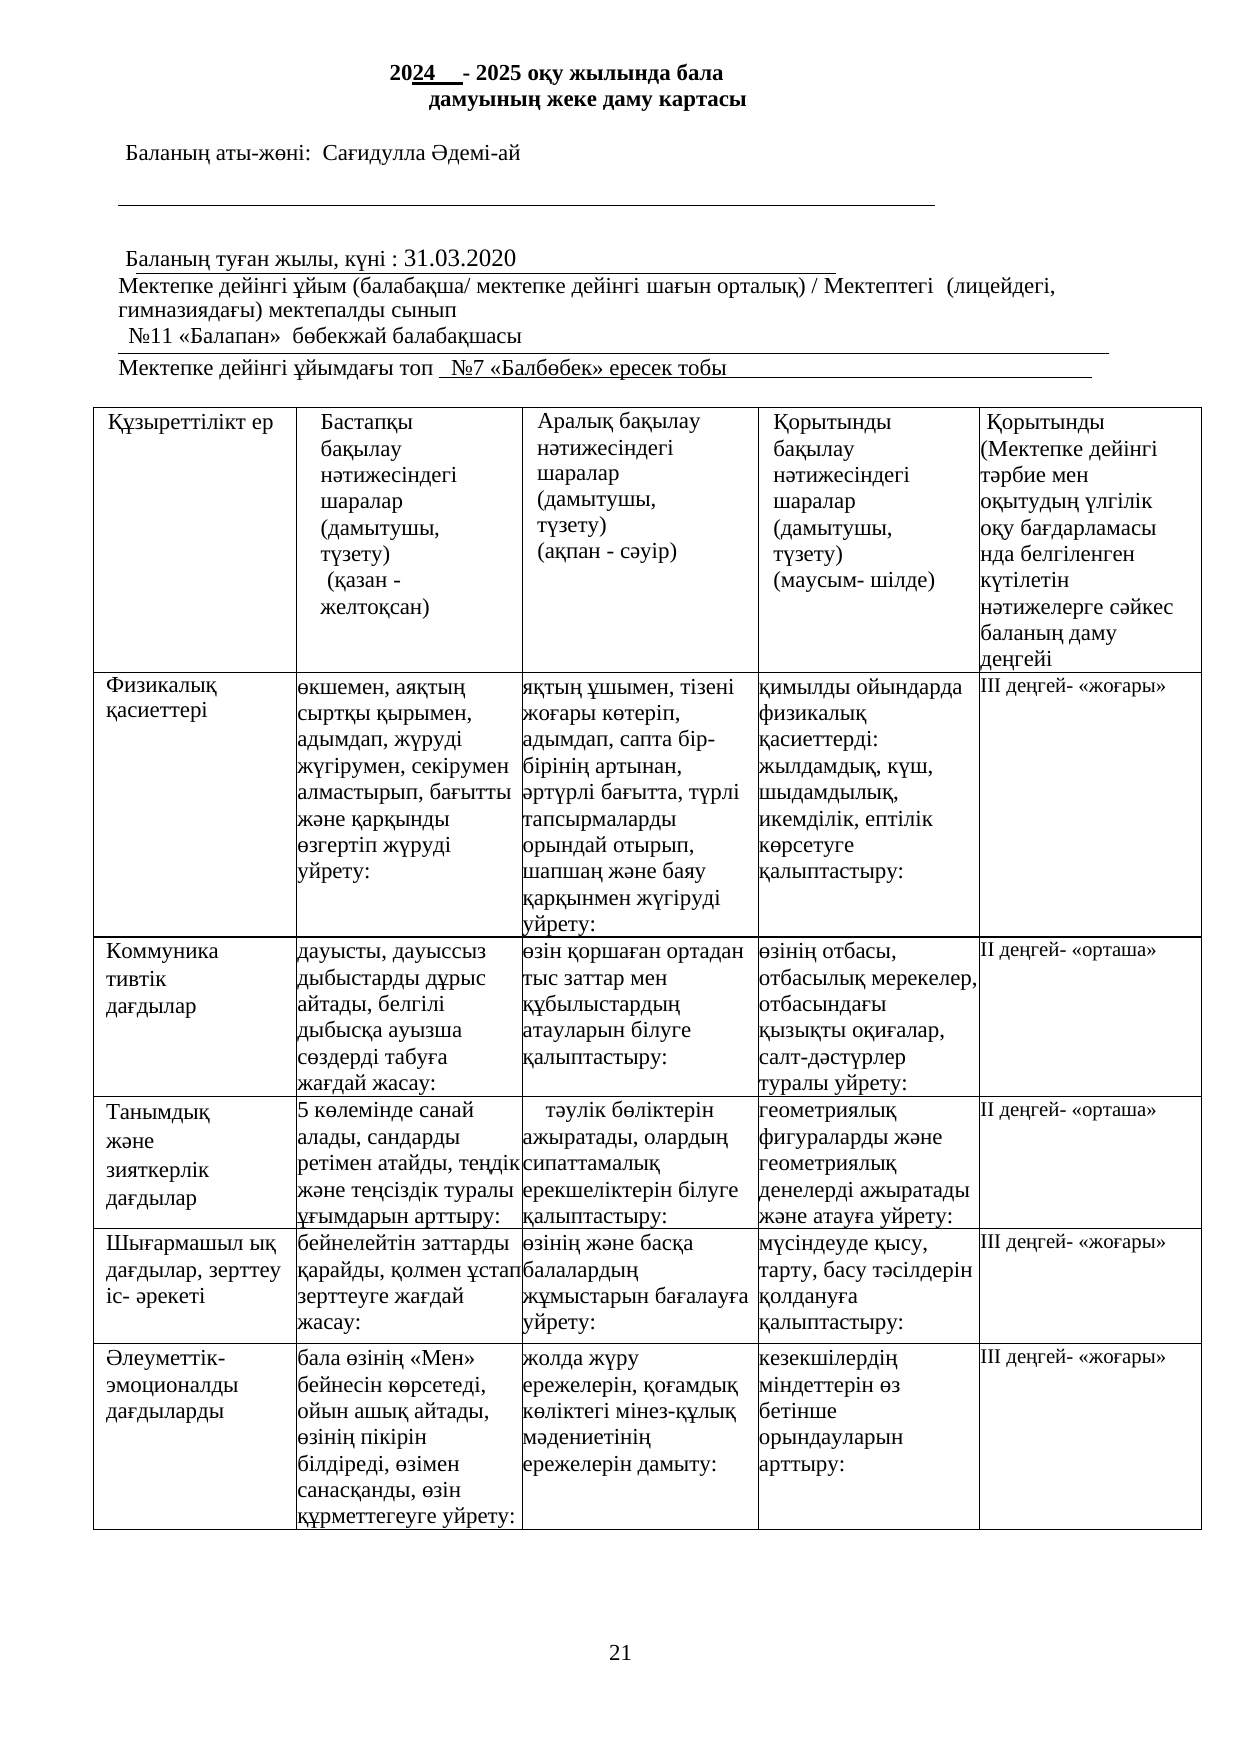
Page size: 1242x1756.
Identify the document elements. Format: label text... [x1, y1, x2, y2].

table_cell мүсіндеуде қысу, тарту, басу тәсілдерін қолдануға қалыптастыру: [759, 1229, 979, 1343]
text №11 «Балапан» бөбекжай балабақшасы [94, 322, 1150, 349]
text Мектепке дейінгі ұйым (балабақша/ мектепке дейінгі шағын орталық) / Мектептегі (лицейдегі, гимназиядағы) мектепалды сынып [118, 274, 1147, 322]
table_cell III деңгей- «жоғары» [980, 673, 1201, 936]
table_header Қорытынды бақылау нәтижесіндегі шаралар (дамытушы, түзету) (маусым- шілде) [759, 408, 979, 672]
table_cell II деңгей- «орташа» [980, 1097, 1201, 1228]
table_cell Шығармашыл ық дағдылар, зерттеу іс- әрекеті [94, 1229, 296, 1343]
table_cell геометриялық фигураларды және геометриялық денелерді ажыратады және атауға уйрету: [759, 1097, 979, 1228]
table_cell Танымдық және зияткерлік дағдылар [94, 1097, 296, 1228]
table_cell өзінің отбасы, отбасылық мерекелер, отбасындағы қызықты оқиғалар, салт-дәстүрлер туралы уйрету: [759, 938, 979, 1096]
table_cell қимылды ойындарда физикалық қасиеттерді: жылдамдық, күш, шыдамдылық, икемділік, ептілік көрсетуге қалыптастыру: [759, 673, 979, 936]
table_cell өзінің және басқа балалардың жұмыстарын бағалауға уйрету: [523, 1229, 758, 1343]
text 2024 - 2025 оқу жылында бала дамуының жеке даму картасы [389, 59, 833, 112]
table_cell кезекшілердің міндеттерін өз бетінше орындауларын арттыру: [759, 1344, 979, 1529]
text Баланың аты-жөні: Сағидулла Әдемі-ай [118, 139, 1157, 166]
table_cell яқтың ұшымен, тізені жоғары көтеріп, адымдап, сапта бір-бірінің артынан, әртүрлі бағытта, түрлі тапсырмаларды орындай отырып, шапшаң және баяу қарқынмен жүгіруді уйрету: [523, 673, 758, 936]
table_cell өкшемен, аяқтың сыртқы қырымен, адымдап, жүруді жүгірумен, секірумен алмастырып, бағытты және қарқынды өзгертіп жүруді уйрету: [297, 673, 522, 936]
table_cell тәулік бөліктерін ажыратады, олардың сипаттамалық ерекшеліктерін білуге қалыптастыру: [523, 1097, 758, 1228]
table_header Аралық бақылау нәтижесіндегі шаралар (дамытушы, түзету) (ақпан - сәуір) [523, 408, 758, 672]
table_header Бастапқы бақылау нәтижесіндегі шаралар (дамытушы, түзету) (қазан - желтоқсан) [297, 408, 522, 672]
table_cell жолда жүру ережелерін, қоғамдық көліктегі мінез-құлық мәдениетінің ережелерін дамыту: [523, 1344, 758, 1529]
text Баланың туған жылы, күні : 31.03.2020 [118, 243, 1127, 272]
table_cell дауысты, дауыссыз дыбыстарды дұрыс айтады, белгілі дыбысқа ауызша сөздерді табуға жағдай жасау: [297, 938, 522, 1096]
table_cell ІI деңгей- «орташа» [980, 938, 1201, 1096]
table_cell 5 көлемінде санай алады, сандарды ретімен атайды, теңдік және теңсіздік туралы ұғымдарын арттыру: [297, 1097, 522, 1228]
table_header Құзыреттілікт ер [94, 408, 296, 672]
table_cell Коммуника тивтік дағдылар [94, 938, 296, 1096]
table_cell Физикалық қасиеттері [94, 673, 296, 936]
table_cell өзін қоршаған ортадан тыс заттар мен құбылыстардың атауларын білуге қалыптастыру: [523, 938, 758, 1096]
table_header Қорытынды (Мектепке дейінгі тәрбие мен оқытудың үлгілік оқу бағдарламасы нда белгіленген күтілетін нәтижелерге сәйкес баланың даму деңгейі [980, 408, 1201, 672]
table_cell III деңгей- «жоғары» [980, 1344, 1201, 1529]
table_cell бейнелейтін заттарды қарайды, қолмен ұстап зерттеуге жағдай жасау: [297, 1229, 522, 1343]
table_cell Әлеуметтік- эмоционалды дағдыларды [94, 1344, 296, 1529]
table_cell III деңгей- «жоғары» [980, 1229, 1201, 1343]
table_cell бала өзінің «Мен» бейнесін көрсетеді, ойын ашық айтады, өзінің пікірін білдіреді, өзімен санасқанды, өзін құрметтегеуге уйрету: [297, 1344, 522, 1529]
text Мектепке дейінгі ұйымдағы топ №7 «Балбөбек» ересек тобы [118, 349, 1150, 380]
